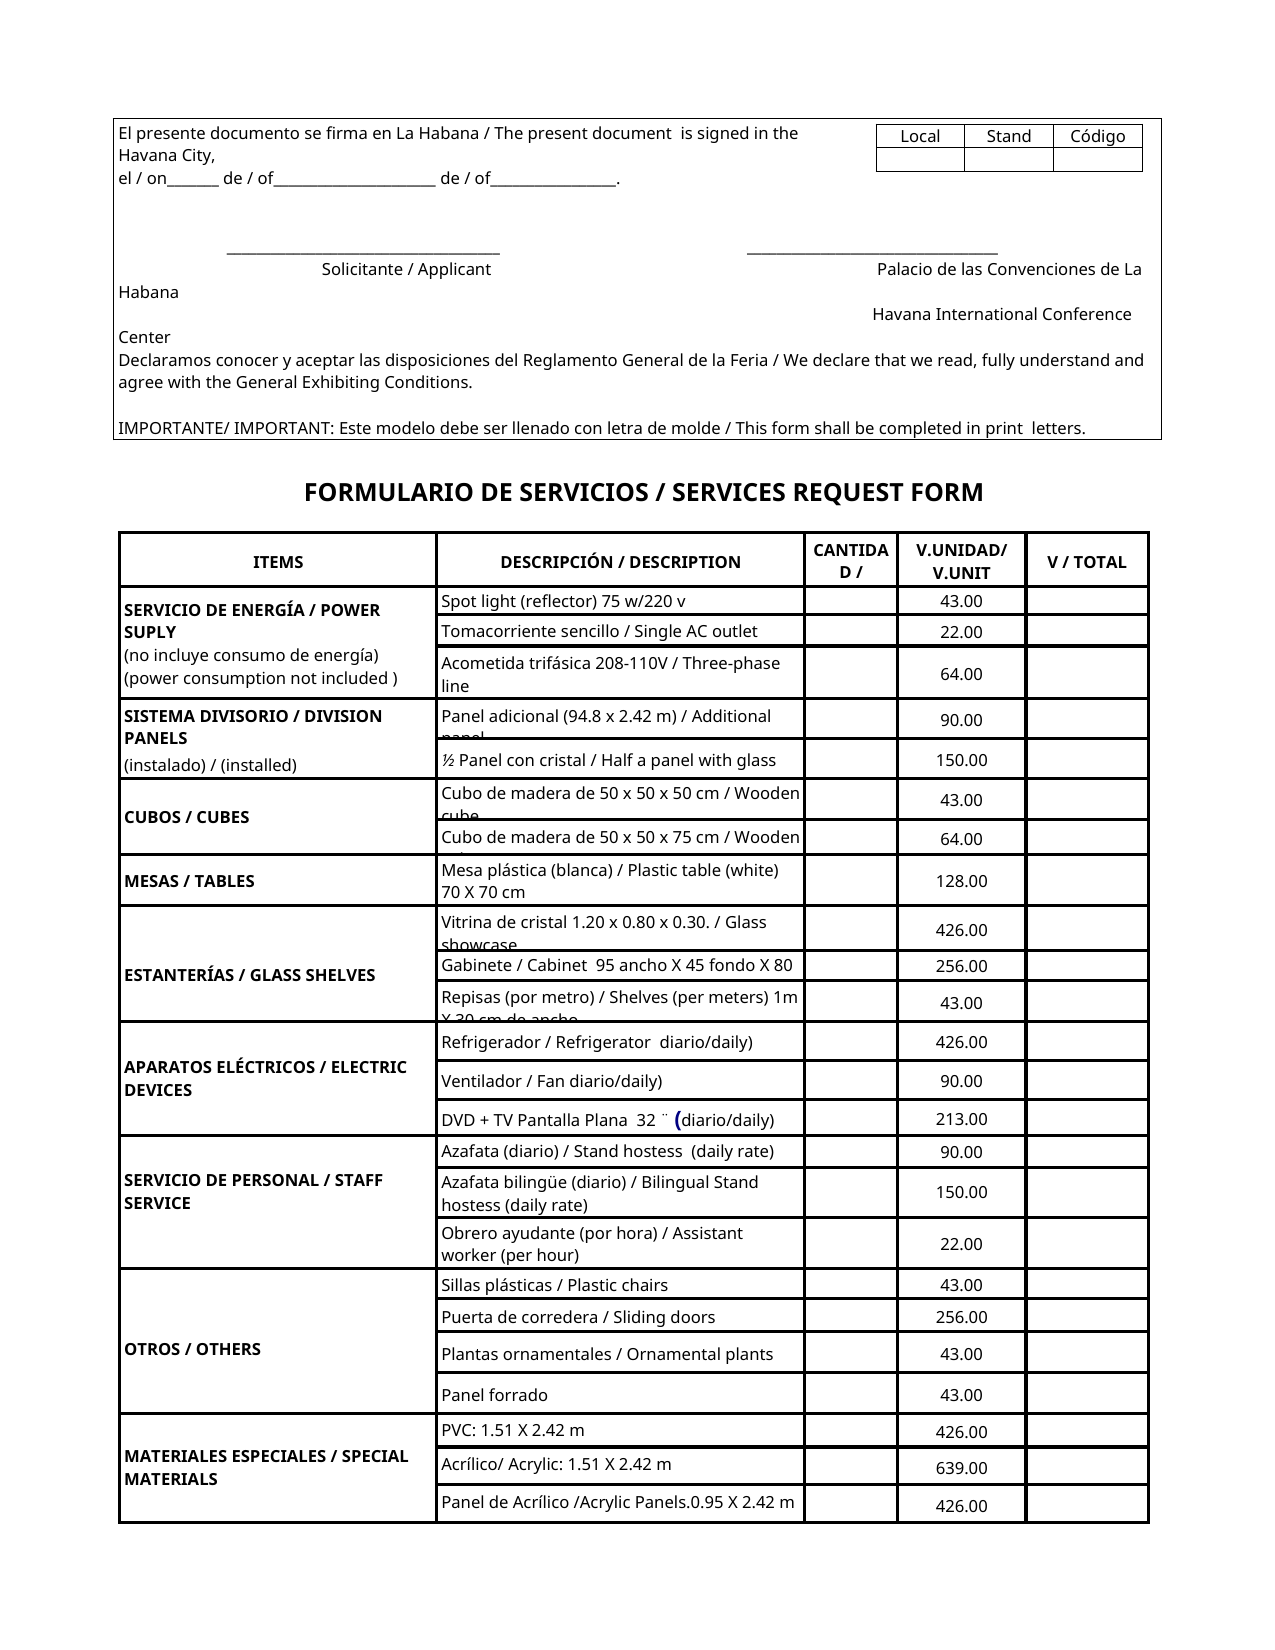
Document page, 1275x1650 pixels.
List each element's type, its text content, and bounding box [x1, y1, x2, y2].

table_cell [806, 1219, 896, 1267]
text el / on_______ de / of______________________ de / of_________________. [118, 167, 1157, 189]
table_cell [1028, 1374, 1147, 1412]
table_cell [1028, 740, 1147, 777]
table_cell Plantas ornamentales / Ornamental plants [438, 1333, 803, 1371]
table_cell [1028, 700, 1147, 737]
table_cell [1028, 1101, 1147, 1134]
table_cell 90.00 [899, 700, 1024, 737]
table_cell 128.00 [899, 856, 1024, 903]
table_cell 426.00 [899, 907, 1024, 948]
table_header DESCRIPCIÓN / DESCRIPTION [438, 534, 803, 585]
text Declaramos conocer y aceptar las disposiciones del Reglamento General de / We declare that we read, fully understand and agree with the General Exhibiting Conditions. [118, 348, 1157, 394]
table_cell [806, 1169, 896, 1216]
table_cell [806, 1486, 896, 1521]
table_cell Ventilador / Fan diario/daily) [438, 1062, 803, 1097]
table_cell Obrero ayudante (por hora) / Assistant worker (per hour) [438, 1219, 803, 1267]
text El presente documento se firma en / The present document is signed in the Havana City, [118, 121, 1157, 167]
table_cell [806, 856, 896, 903]
table_cell 43.00 [899, 1270, 1024, 1297]
table_cell [806, 1137, 896, 1166]
table_cell 256.00 [899, 952, 1024, 979]
table_cell [806, 1023, 896, 1059]
table_cell Gabinete / Cabinet 95 ancho X 45 fondo X alto [438, 952, 803, 979]
table_cell 43.00 [899, 588, 1024, 612]
table_cell ESTANTERÍAS / GLASS SHELVES [121, 907, 435, 1020]
table_cell Refrigerador / Refrigerator diario/daily) [438, 1023, 803, 1059]
table_cell [806, 740, 896, 777]
table_cell 43.00 [899, 1374, 1024, 1412]
table_cell [877, 148, 964, 171]
table_cell [1028, 616, 1147, 644]
table_cell [1028, 588, 1147, 612]
table_cell 213.00 [899, 1101, 1024, 1134]
table_cell Mesa plástica (blanca) / Plastic table (white) 70 X [438, 856, 803, 903]
table_cell [806, 1101, 896, 1134]
table_cell APARATOS ELÉCTRICOS / ELECTRIC DEVICES [121, 1023, 435, 1134]
table_cell 150.00 [899, 740, 1024, 777]
table_cell SERVICIO DE ENERGÍA / POWER SUPLY (no incluye consumo de energía) (power consumption not included ) [121, 588, 435, 697]
table_cell 43.00 [899, 1333, 1024, 1371]
table_cell [806, 907, 896, 948]
table_cell [806, 616, 896, 644]
table_cell ½ Panel con cristal / Half a panel with glass [438, 740, 803, 777]
table_cell 150.00 [899, 1169, 1024, 1216]
table_cell [806, 1300, 896, 1330]
table_cell Acometida trifásica 208-110V / Three-phase line [438, 648, 803, 697]
table_cell [1028, 1333, 1147, 1371]
table_cell Puerta de corredera / Sliding doors [438, 1300, 803, 1330]
table_cell Azafata (diario) / Stand hostess (daily rate) [438, 1137, 803, 1166]
table_cell [1028, 952, 1147, 979]
table_cell DVD + TV Pantalla Plana 32 ¨ (diario/daily) [438, 1101, 803, 1134]
table_cell PVC: 1.51 X [438, 1415, 803, 1445]
table_header ITEMS [121, 534, 435, 585]
table_cell [1028, 907, 1147, 948]
table_cell [965, 148, 1053, 171]
table_cell [1028, 1023, 1147, 1059]
table_cell 256.00 [899, 1300, 1024, 1330]
table_cell [806, 700, 896, 737]
table_cell [806, 821, 896, 853]
table_cell Azafata bilingüe (diario) / Bilingual Stand hostess (daily rate) [438, 1169, 803, 1216]
table_cell [806, 1333, 896, 1371]
table_cell [806, 952, 896, 979]
table_cell [1028, 821, 1147, 853]
table_cell 90.00 [899, 1062, 1024, 1097]
table_cell Sillas plásticas / Plastic chairs [438, 1270, 803, 1297]
text Havana International Conference Center [118, 303, 1157, 348]
table_cell [1028, 1219, 1147, 1267]
table_cell 43.00 [899, 982, 1024, 1020]
table_cell [1028, 982, 1147, 1020]
table_header V.UNIDAD/ V.UNIT [899, 534, 1024, 585]
table_cell [1028, 1449, 1147, 1483]
table_cell Vitrina de cristal 1.20 x 0.80 x 0.30. / Glass showcase [438, 907, 803, 948]
table_cell SISTEMA DIVISORIO / DIVISION PANELS (instalado) / (installed) [121, 700, 435, 777]
table_header Código [1054, 125, 1142, 147]
table_cell [1028, 1137, 1147, 1166]
table_cell 64.00 [899, 821, 1024, 853]
table_cell OTROS / OTHERS [121, 1270, 435, 1412]
table_cell [806, 648, 896, 697]
table_cell [1028, 780, 1147, 818]
table_cell [806, 1449, 896, 1483]
table_cell [806, 1415, 896, 1445]
table_cell 22.00 [899, 616, 1024, 644]
table_cell [1028, 648, 1147, 697]
table_cell Spot light (reflector) 75 w/220 v [438, 588, 803, 612]
table_cell [1054, 148, 1142, 171]
table_header Local [877, 125, 964, 147]
text FORMULARIO DE SERVICIOS / SERVICES REQUEST FORM [118, 474, 1157, 508]
table_cell Acrílico/ Acrylic: 1.51 X [438, 1449, 803, 1483]
table_cell 426.00 [899, 1415, 1024, 1445]
text _____________________________________ __________________________________ [118, 235, 1157, 257]
table_cell [806, 780, 896, 818]
table_header CANTIDAD / AMOUNT [806, 534, 896, 585]
table_cell [1028, 1169, 1147, 1216]
table_header V / TOTAL [1028, 534, 1147, 585]
table_cell Panel forrado [438, 1374, 803, 1412]
table_cell [1028, 856, 1147, 903]
table_cell 64.00 [899, 648, 1024, 697]
table_cell [806, 588, 896, 612]
table_cell [806, 1062, 896, 1097]
table_cell SERVICIO DE PERSONAL / STAFF SERVICE [121, 1137, 435, 1267]
table_cell [1028, 1300, 1147, 1330]
table_cell Panel de Acrílico /Acrylic Panels.0.95 X [438, 1486, 803, 1521]
text IMPORTANTE/ IMPORTANT: Este modelo debe ser llenado con letra de molde / This form shall be completed in print letters. [114, 413, 1161, 439]
table_cell 426.00 [899, 1486, 1024, 1521]
table_cell Panel adicional (94.8 x ) / Additional panel [438, 700, 803, 737]
table_cell Tomacorriente sencillo / Single AC outlet [438, 616, 803, 644]
table_cell Cubo de madera de 50 x 50 x / Wooden cube [438, 821, 803, 853]
table_cell 90.00 [899, 1137, 1024, 1166]
table_cell MESAS / TABLES [121, 856, 435, 903]
table_cell Cubo de madera de 50 x 50 x / Wooden cube [438, 780, 803, 818]
table_cell 639.00 [899, 1449, 1024, 1483]
table_cell [1028, 1415, 1147, 1445]
table_cell 43.00 [899, 780, 1024, 818]
table_cell [1028, 1486, 1147, 1521]
table_header Stand [965, 125, 1053, 147]
table_cell MATERIALES ESPECIALES / SPECIAL MATERIALS [121, 1415, 435, 1521]
table_cell [1028, 1270, 1147, 1297]
table_cell [1028, 1062, 1147, 1097]
table_cell CUBOS / CUBES [121, 780, 435, 853]
table_cell [806, 1270, 896, 1297]
table_cell [806, 982, 896, 1020]
table_cell [806, 1374, 896, 1412]
table_cell 22.00 [899, 1219, 1024, 1267]
table_cell 426.00 [899, 1023, 1024, 1059]
text Solicitante / Applicant Palacio de las Convenciones de [118, 257, 1157, 303]
table_cell Repisas (por metro) / Shelves (per meters) 1m X de ancho [438, 982, 803, 1020]
